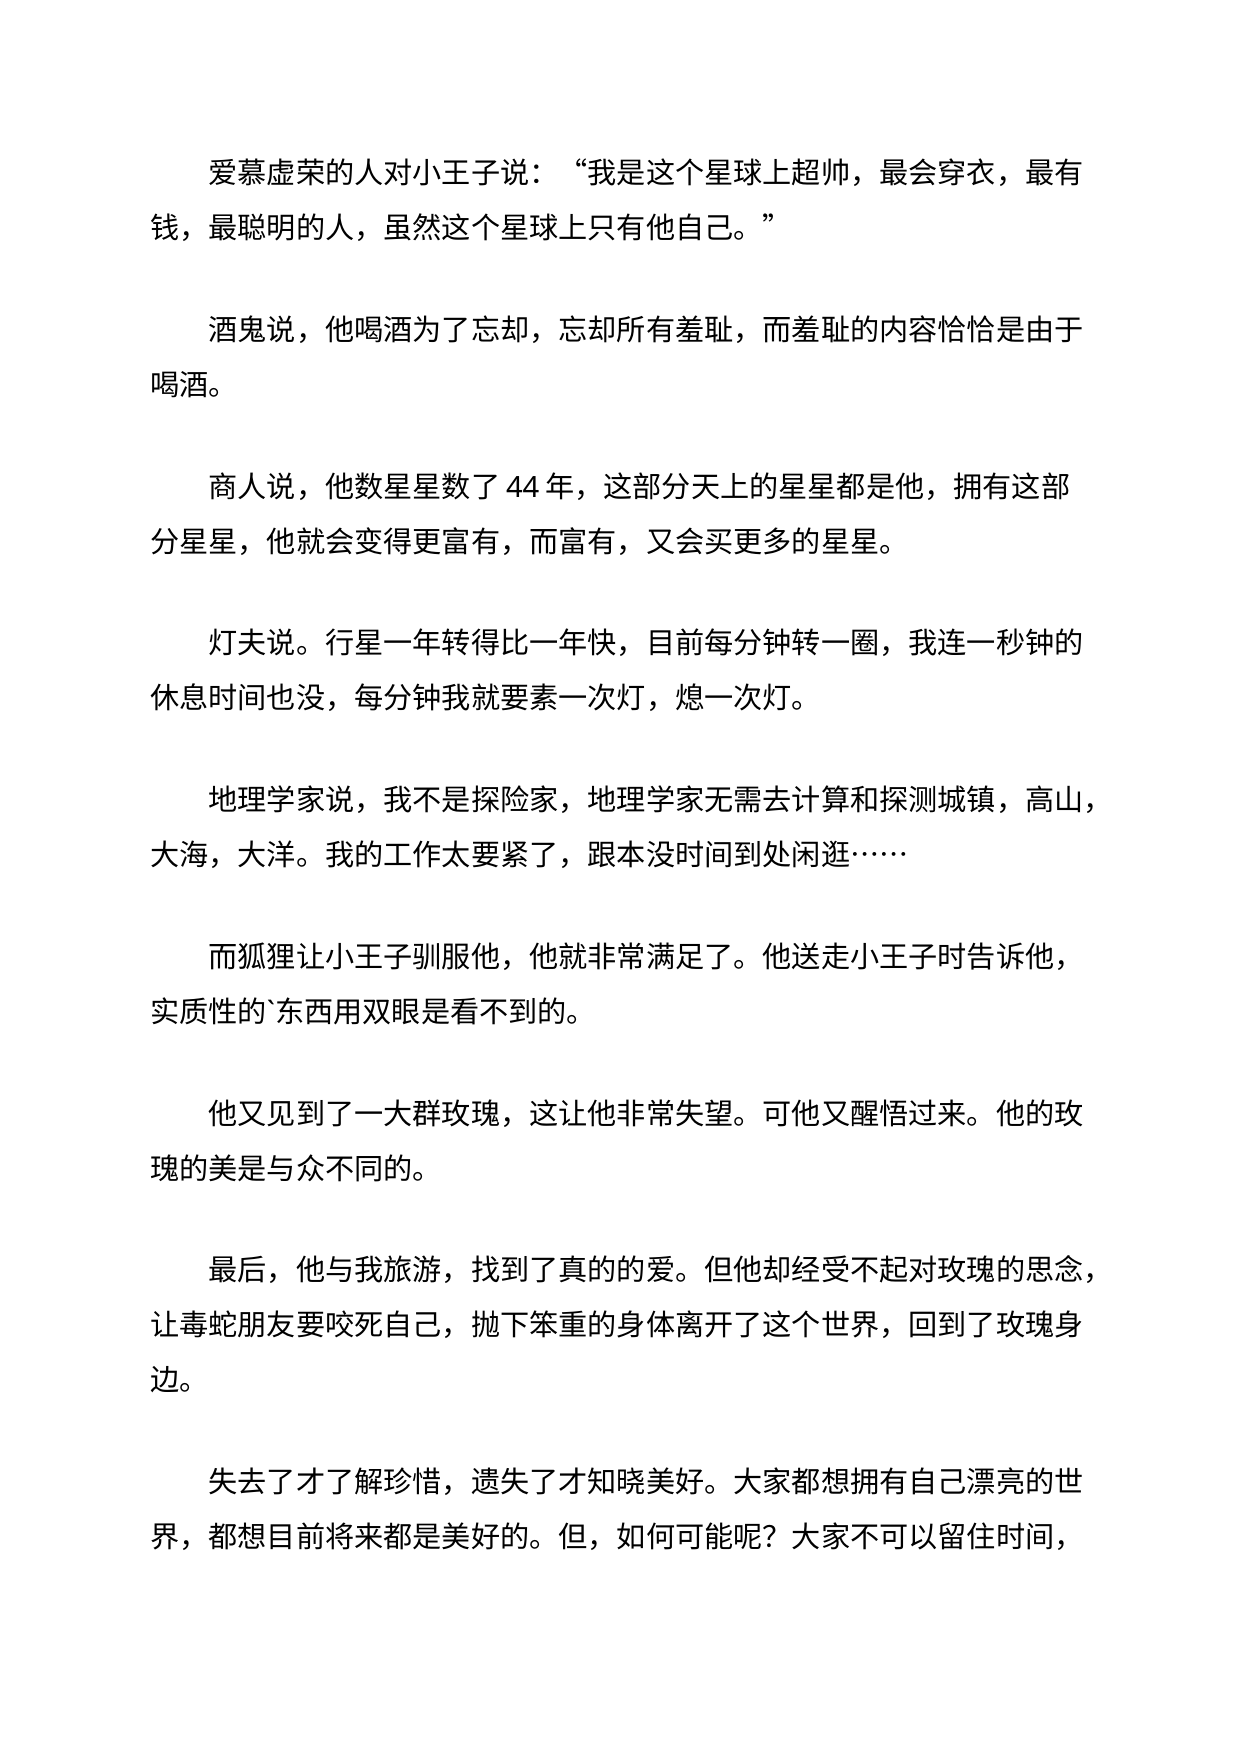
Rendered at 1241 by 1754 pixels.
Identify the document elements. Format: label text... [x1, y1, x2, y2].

text 他又见到了一大群玫瑰，这让他非常失望。可他又醒悟过来。他的玫瑰的美是与众不同的。 [150, 1090, 1090, 1187]
text 酒鬼说，他喝酒为了忘却，忘却所有羞耻，而羞耻的内容恰恰是由于喝酒。 [150, 307, 1090, 404]
text 而狐狸让小王子驯服他，他就非常满足了。他送走小王子时告诉他，实质性的`东西用双眼是看不到的。 [150, 933, 1090, 1031]
text 地理学家说，我不是探险家，地理学家无需去计算和探测城镇，高山，大海，大洋。我的工作太要紧了，跟本没时间到处闲逛…… [150, 777, 1090, 874]
text 最后，他与我旅游，找到了真的的爱。但他却经受不起对玫瑰的思念，让毒蛇朋友要咬死自己，抛下笨重的身体离开了这个世界，回到了玫瑰身边。 [150, 1247, 1090, 1399]
text 商人说，他数星星数了44年，这部分天上的星星都是他，拥有这部分星星，他就会变得更富有，而富有，又会买更多的星星。 [150, 463, 1090, 561]
text 爱慕虚荣的人对小王子说：“我是这个星球上超帅，最会穿衣，最有钱，最聪明的人，虽然这个星球上只有他自己。” [150, 150, 1090, 247]
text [150, 1458, 1090, 1556]
text 灯夫说。行星一年转得比一年快，目前每分钟转一圈，我连一秒钟的休息时间也没，每分钟我就要素一次灯，熄一次灯。 [150, 620, 1090, 717]
